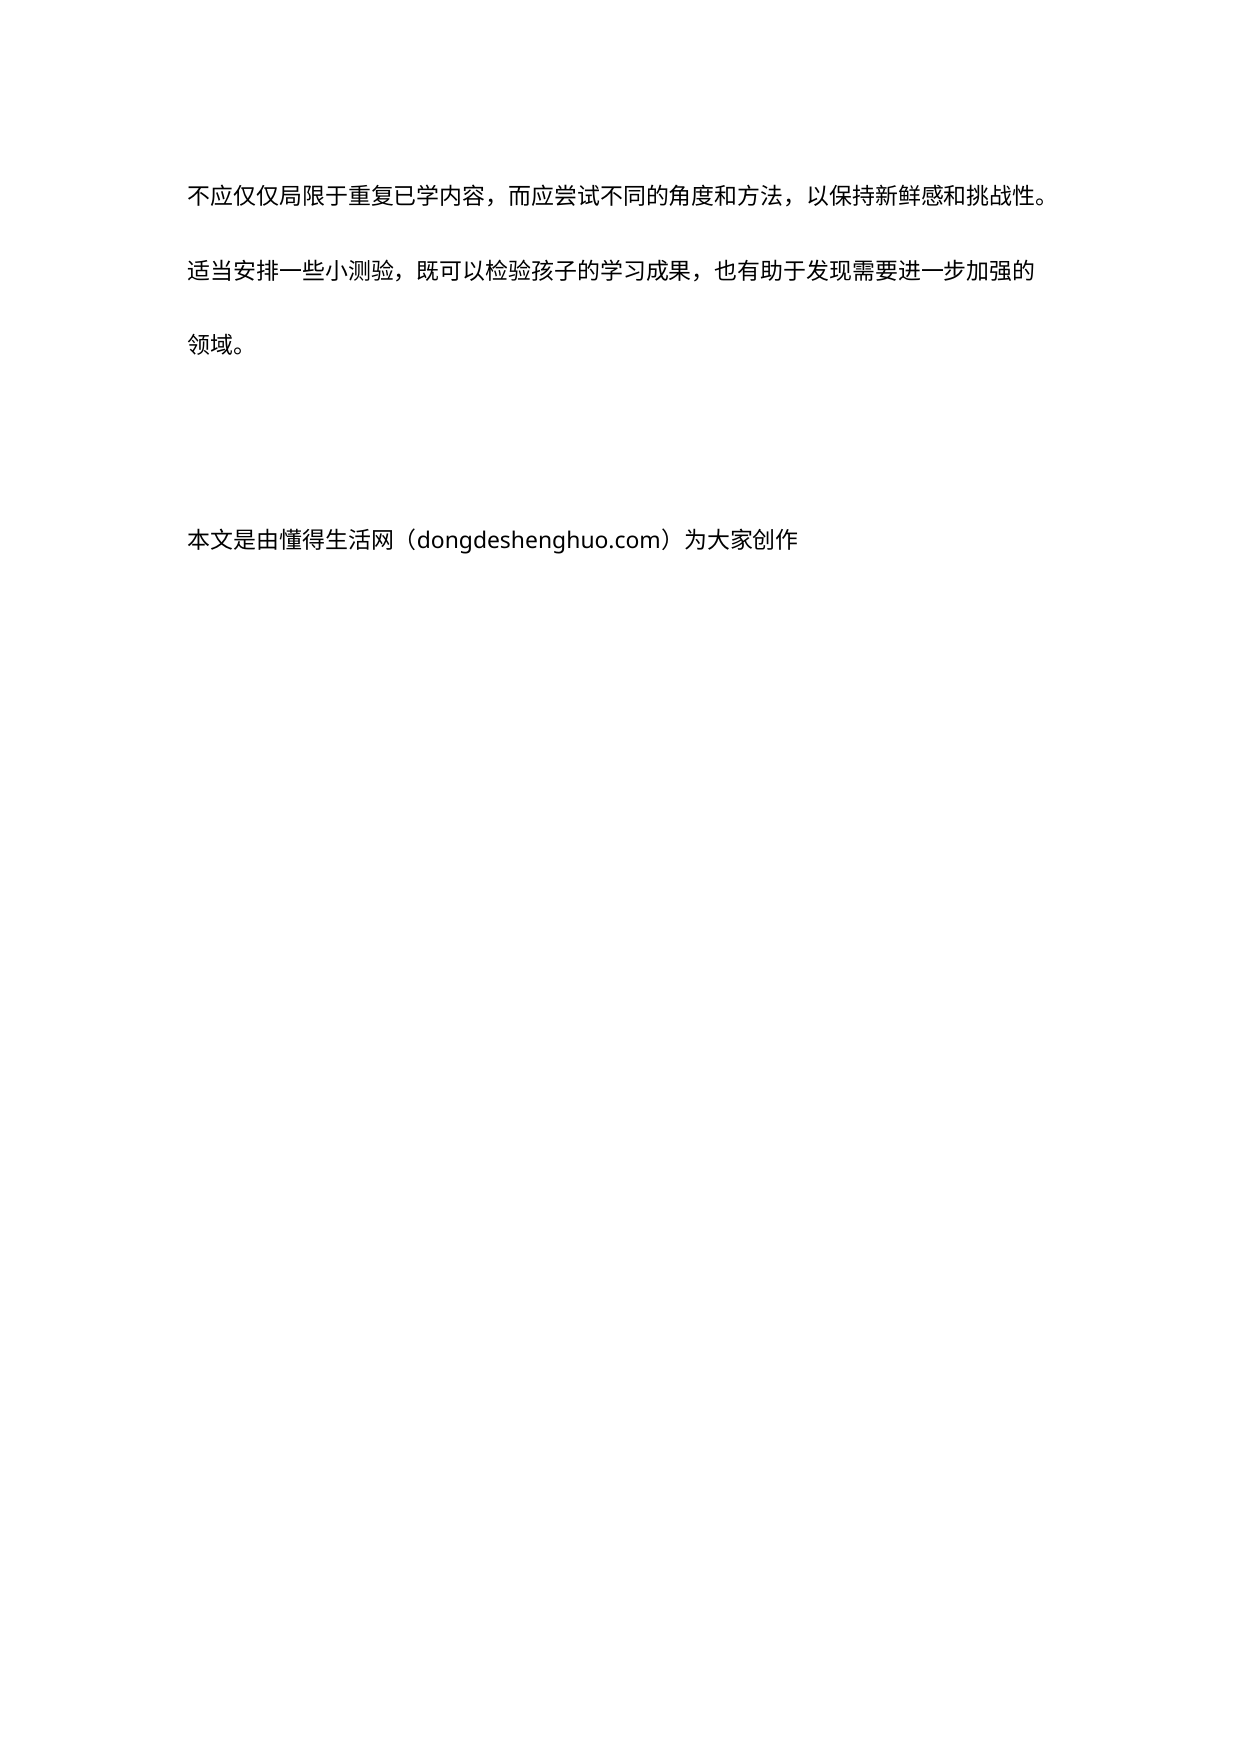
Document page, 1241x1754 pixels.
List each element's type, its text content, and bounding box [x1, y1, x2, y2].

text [187, 162, 1053, 376]
text 本文是由懂得生活网（dongdeshenghuo.com）为大家创作 [187, 506, 1053, 571]
